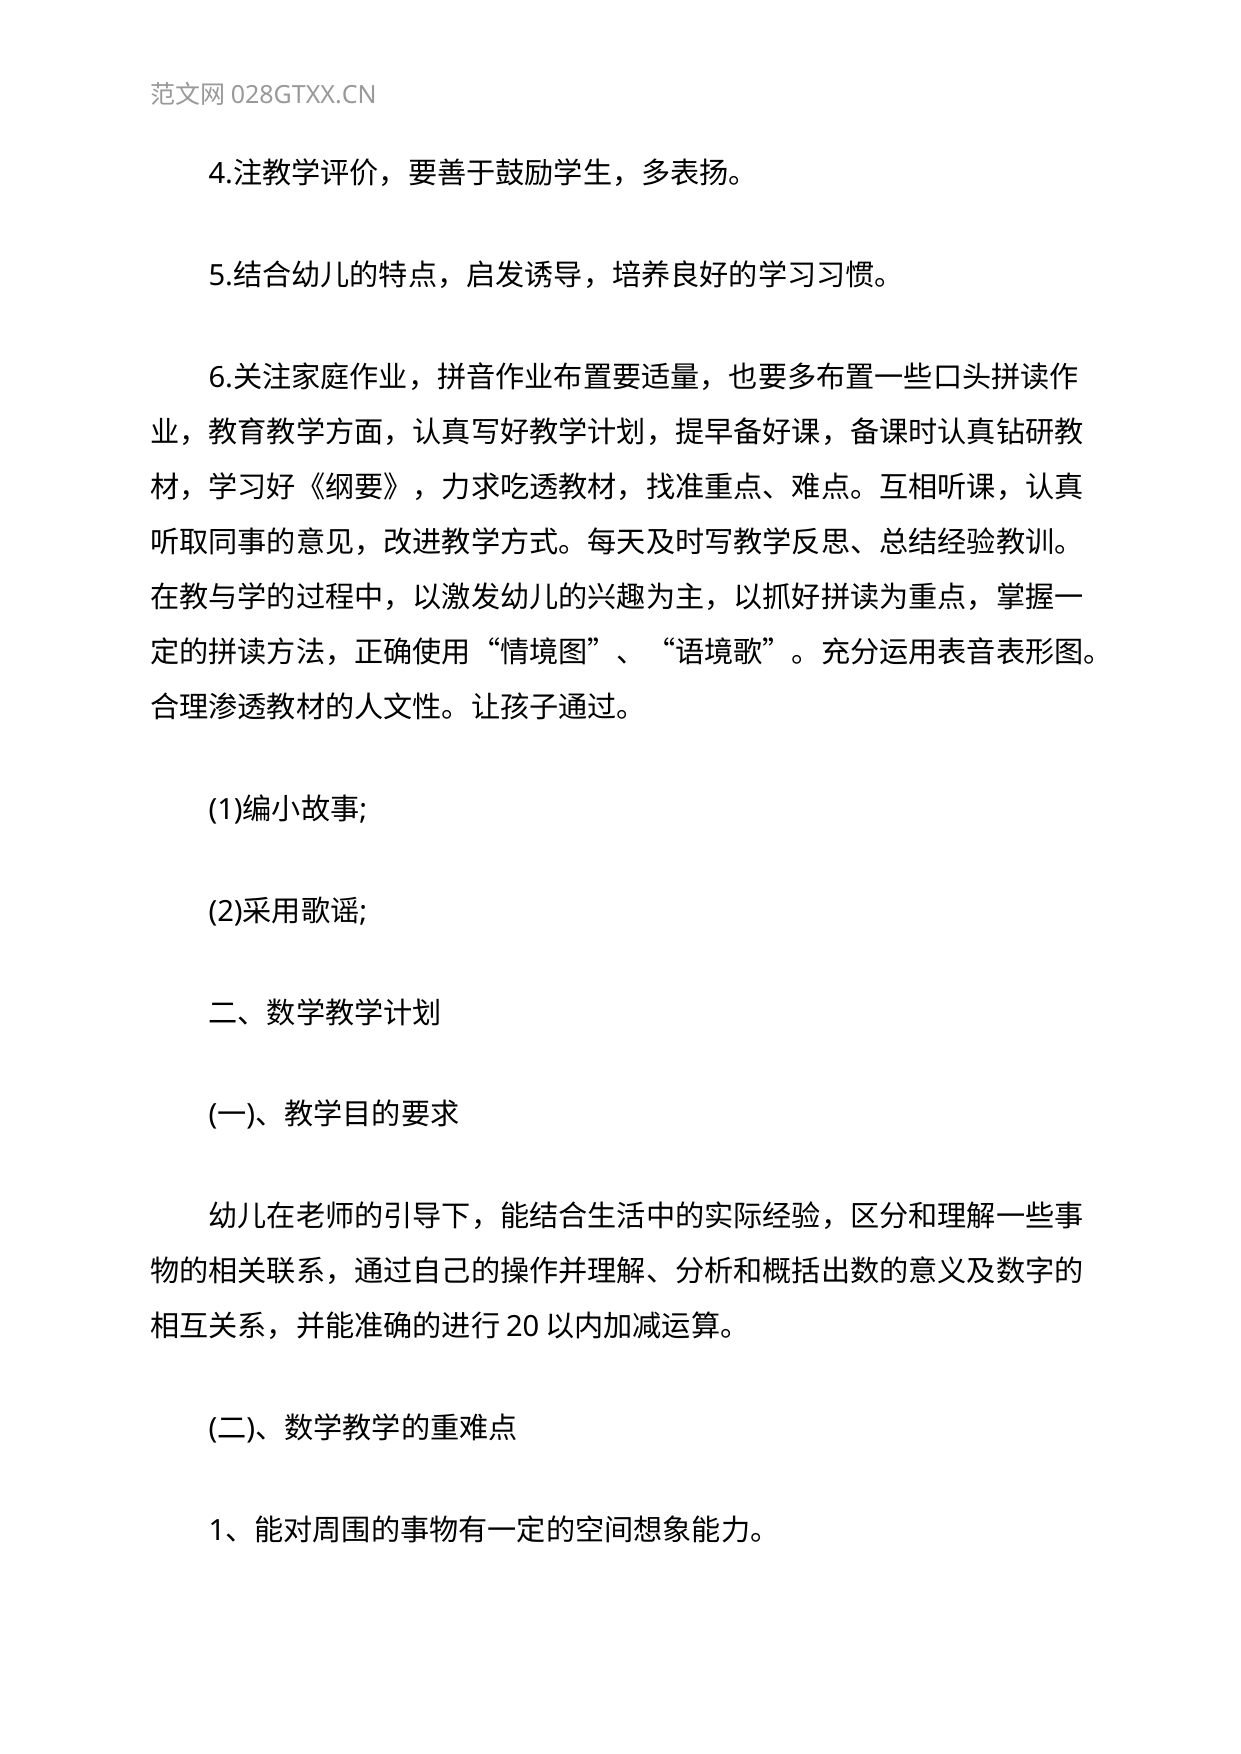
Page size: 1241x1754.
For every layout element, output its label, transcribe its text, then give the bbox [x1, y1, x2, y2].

text 幼儿在老师的引导下，能结合生活中的实际经验，区分和理解一些事物的相关联系，通过自己的操作并理解、分析和概括出数的意义及数字的相互关系，并能准确的进行20以内加减运算。 [150, 1193, 1090, 1345]
text (二)、数学教学的重难点 [150, 1405, 1090, 1447]
text 1、能对周围的事物有一定的空间想象能力。 [150, 1507, 1090, 1549]
text 6.关注家庭作业，拼音作业布置要适量，也要多布置一些口头拼读作业，教育教学方面，认真写好教学计划，提早备好课，备课时认真钻研教材，学习好《纲要》，力求吃透教材，找准重点、难点。互相听课，认真听取同事的意见，改进教学方式。每天及时写教学反思、总结经验教训。在教与学的过程中，以激发幼儿的兴趣为主，以抓好拼读为重点，掌握一定的拼读方法，正确使用“情境图”、“语境歌”。充分运用表音表形图。合理渗透教材的人文性。让孩子通过。 [150, 354, 1090, 726]
text 5.结合幼儿的特点，启发诱导，培养良好的学习习惯。 [150, 252, 1090, 294]
text 4.注教学评价，要善于鼓励学生，多表扬。 [150, 150, 1090, 192]
text 二、数学教学计划 [150, 989, 1090, 1031]
text (2)采用歌谣; [150, 887, 1090, 929]
text (1)编小故事; [150, 785, 1090, 828]
text (一)、教学目的要求 [150, 1091, 1090, 1133]
